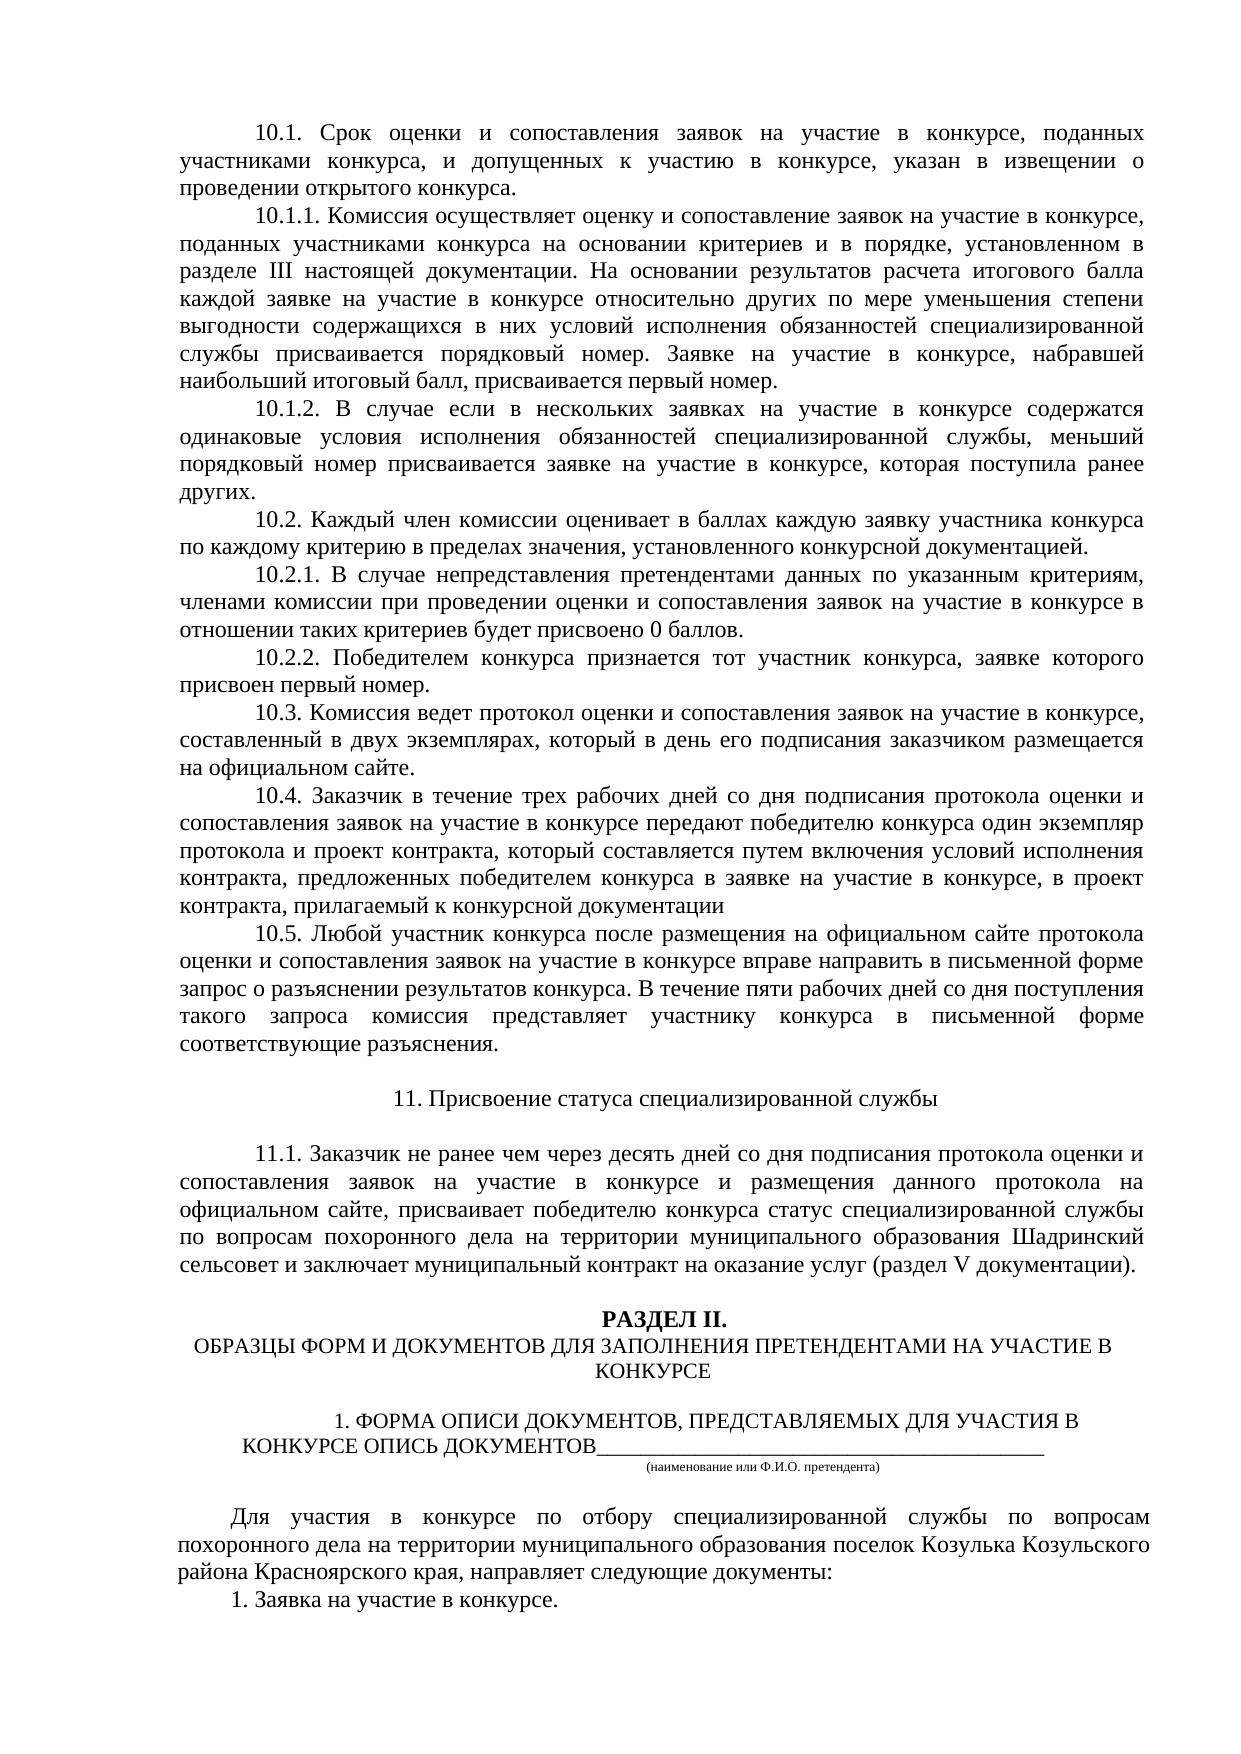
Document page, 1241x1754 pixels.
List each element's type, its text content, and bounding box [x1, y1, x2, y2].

text 1. Заявка на участие в конкурсе. [177, 1585, 1152, 1612]
text 10.3. Комиссия ведет протокол оценки и сопоставления заявок на участие в конкурсе, составленный в двух экземплярах, который в день его подписания заказчиком размещается на официальном сайте. [179, 698, 1145, 781]
text 10.1.1. Комиссия осуществляет оценку и сопоставление заявок на участие в конкурсе, поданных участниками конкурса на основании критериев и в порядке, установленном в разделе III настоящей документации. На основании результатов расчета итогового балла каждой заявке на участие в конкурсе относительно других по мере уменьшения степени выгодности содержащихся в них условий исполнения обязанностей специализированной службы присваивается порядковый номер. Заявке на участие в конкурсе, набравшей наибольший итоговый балл, присваивается первый номер. [179, 201, 1145, 394]
text 11. Присвоение статуса специализированной службы [179, 1084, 1152, 1112]
text 10.4. Заказчик в течение трех рабочих дней со дня подписания протокола оценки и сопоставления заявок на участие в конкурсе передают победителю конкурса один экземпляр протокола и проект контракта, который составляется путем включения условий исполнения контракта, предложенных победителем конкурса в заявке на участие в конкурсе, в проект контракта, прилагаемый к конкурсной документации [179, 781, 1145, 919]
text РАЗДЕЛ II. [177, 1305, 1152, 1333]
text 1. ФОРМА ОПИСИ ДОКУМЕНТОВ, ПРЕДСТАВЛЯЕМЫХ ДЛЯ УЧАСТИЯ В КОНКУРСЕ ОПИСЬ ДОКУМЕНТОВ [242, 1408, 1129, 1459]
text 11.1. Заказчик не ранее чем через десять дней со дня подписания протокола оценки и сопоставления заявок на участие в конкурсе и размещения данного протокола на официальном сайте, присваивает победителю конкурса статус специализированной службы по вопросам похоронного дела на территории муниципального образования Шадринский сельсовет и заключает муниципальный контракт на оказание услуг (раздел V документации). [179, 1139, 1145, 1277]
text (наименование или Ф.И.О. претендента) [646, 1459, 1152, 1474]
text 10.1. Срок оценки и сопоставления заявок на участие в конкурсе, поданных участниками конкурса, и допущенных к участию в конкурсе, указан в извещении о проведении открытого конкурса. [179, 118, 1145, 201]
text Для участия в конкурсе по отбору специализированной службы по вопросам похоронного дела на территории муниципального образования поселок Козулька Козульского района Красноярского края, направляет следующие документы: [177, 1502, 1152, 1585]
text 10.2.1. В случае непредставления претендентами данных по указанным критериям, членами комиссии при проведении оценки и сопоставления заявок на участие в конкурсе в отношении таких критериев будет присвоено 0 баллов. [179, 560, 1145, 643]
text 10.2. Каждый член комиссии оценивает в баллах каждую заявку участника конкурса по каждому критерию в пределах значения, установленного конкурсной документацией. [179, 504, 1145, 560]
text 10.2.2. Победителем конкурса признается тот участник конкурса, заявке которого присвоен первый номер. [179, 643, 1145, 698]
text ОБРАЗЦЫ ФОРМ И ДОКУМЕНТОВ ДЛЯ ЗАПОЛНЕНИЯ ПРЕТЕНДЕНТАМИ НА УЧАСТИЕ В КОНКУРСЕ [177, 1333, 1129, 1383]
text 10.1.2. В случае если в нескольких заявках на участие в конкурсе содержатся одинаковые условия исполнения обязанностей специализированной службы, меньший порядковый номер присваивается заявке на участие в конкурсе, которая поступила ранее других. [179, 394, 1145, 504]
text 10.5. Любой участник конкурса после размещения на официальном сайте протокола оценки и сопоставления заявок на участие в конкурсе вправе направить в письменной форме запрос о разъяснении результатов конкурса. В течение пяти рабочих дней со дня поступления такого запроса комиссия представляет участнику конкурса в письменной форме соответствующие разъяснения. [179, 919, 1145, 1057]
